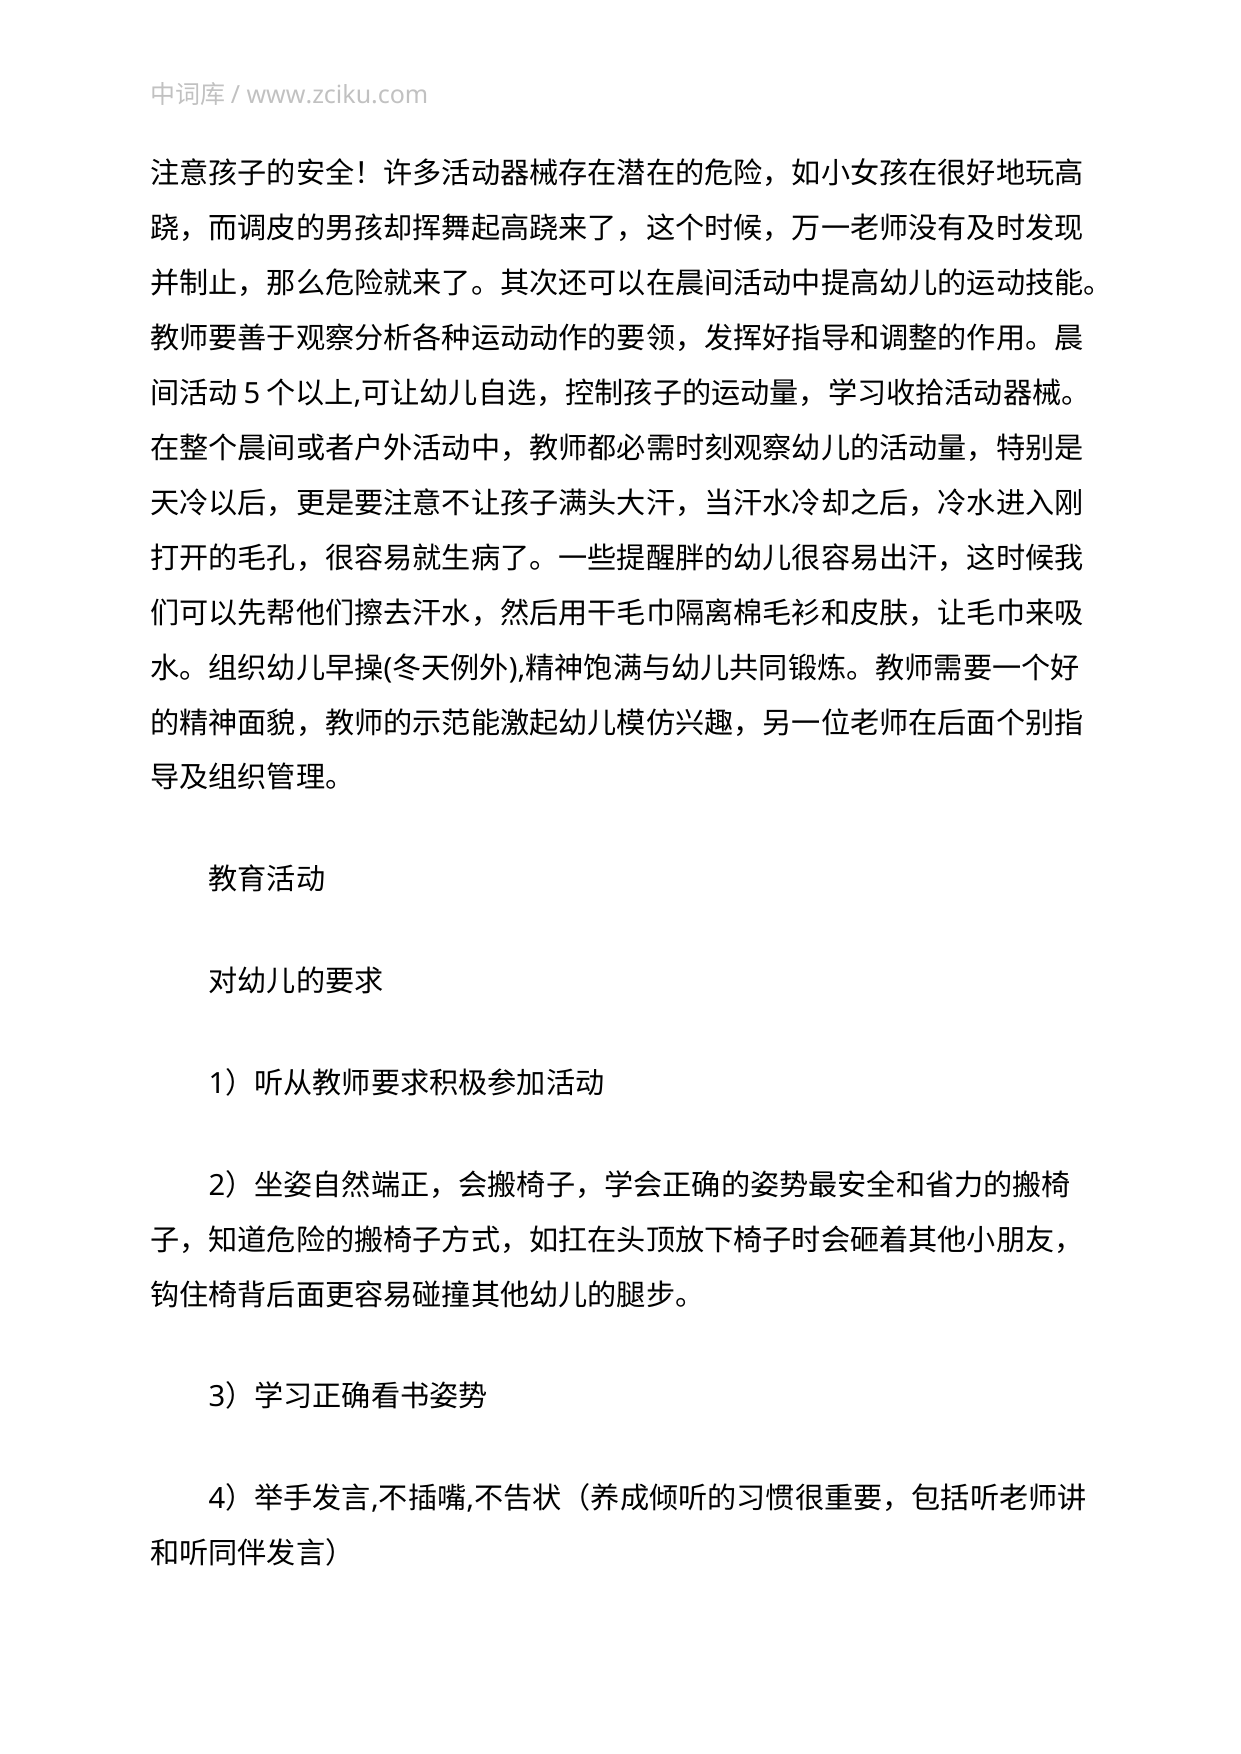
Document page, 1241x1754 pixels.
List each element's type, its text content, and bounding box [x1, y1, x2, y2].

text 4）举手发言,不插嘴,不告状（养成倾听的习惯很重要，包括听老师讲和听同伴发言） [150, 1475, 1090, 1572]
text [150, 150, 1090, 796]
text 1）听从教师要求积极参加活动 [150, 1059, 1090, 1102]
text 3）学习正确看书姿势 [150, 1373, 1090, 1415]
text 教育活动 [150, 856, 1090, 898]
text 2）坐姿自然端正，会搬椅子，学会正确的姿势最安全和省力的搬椅子，知道危险的搬椅子方式，如扛在头顶放下椅子时会砸着其他小朋友，钩住椅背后面更容易碰撞其他幼儿的腿步。 [150, 1161, 1090, 1313]
text 对幼儿的要求 [150, 958, 1090, 1000]
